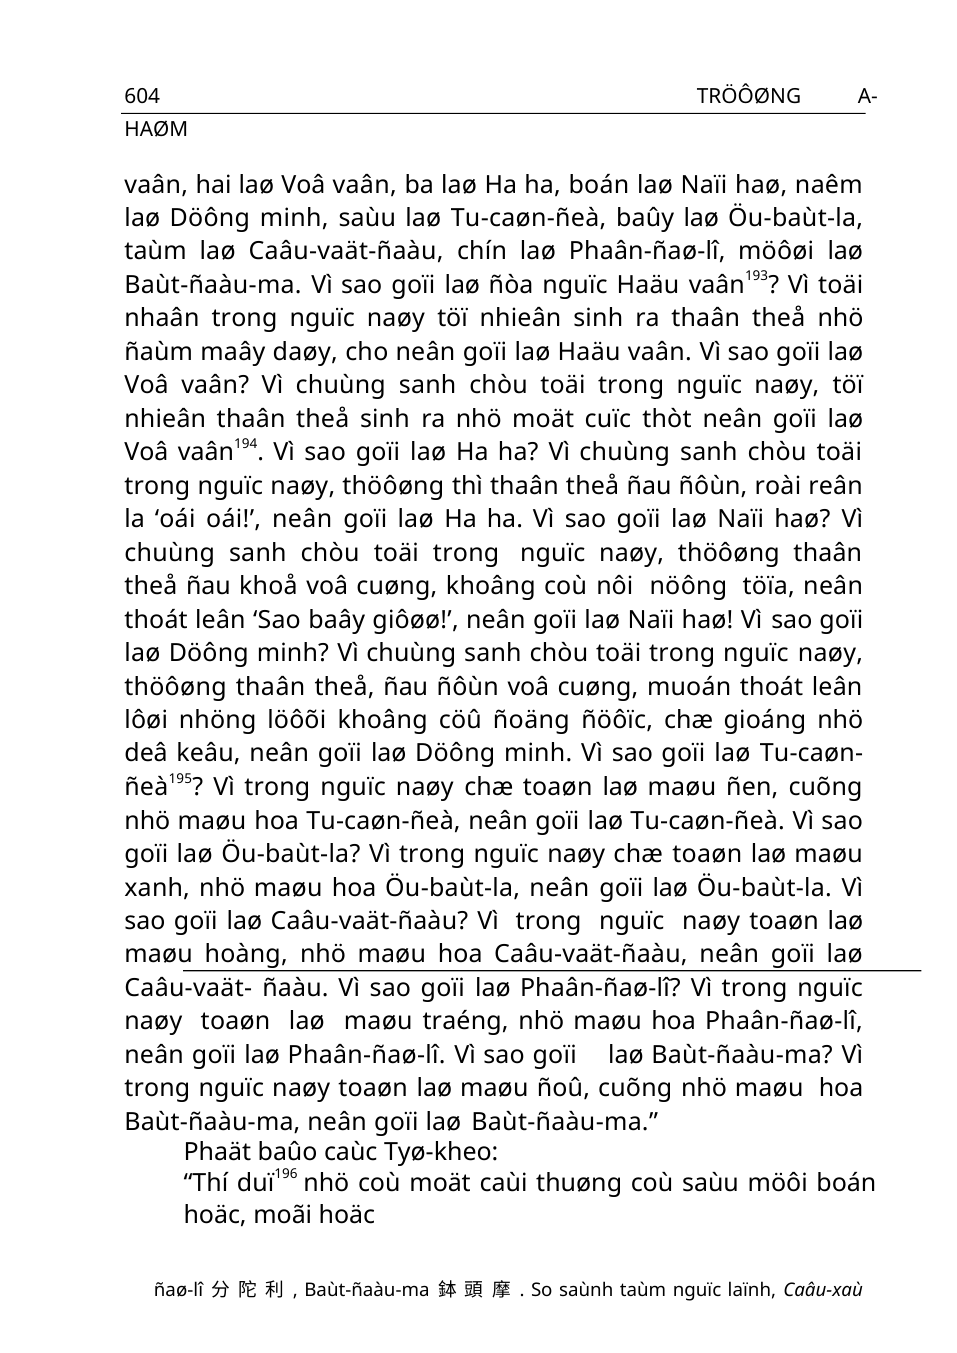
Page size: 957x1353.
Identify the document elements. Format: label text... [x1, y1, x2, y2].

text 604 TRÖÔØNG A-HAØM [124, 81, 877, 142]
text vaân, hai laø Voâ vaân, ba laø Ha ha, boán laø Naïi haø, naêm laø Döông minh, saùu laø Tu-caøn-ñeà, baûy laø Öu-baùt-la, taùm laø Caâu-vaät-ñaàu, chín laø Phaân-ñaø-lî, möôøi laø Baùt-ñaàu-ma. Vì sao goïi laø ñòa nguïc Haäu vaân193? Vì toäi nhaân trong nguïc naøy töï nhieân sinh ra thaân theå nhö ñaùm maây daøy, cho neân goïi laø Haäu vaân. Vì sao goïi laø Voâ vaân? Vì chuùng sanh chòu toäi trong nguïc naøy, töï nhieân thaân theå sinh ra nhö moät cuïc thòt neân goïi laø Voâ vaân194. Vì sao goïi laø Ha ha? Vì chuùng sanh chòu toäi trong nguïc naøy, thöôøng thì thaân theå ñau ñôùn, roài reân la ‘oái oái!’, neân goïi laø Ha ha. Vì sao goïi laø Naïi haø? Vì chuùng sanh chòu toäi trong nguïc naøy, thöôøng thaân theå ñau khoå voâ cuøng, khoâng coù nôi nöông töïa, neân thoát leân ‘Sao baây giôøø!’, neân goïi laø Naïi haø! Vì sao goïi laø Döông minh? Vì chuùng sanh chòu toäi trong nguïc naøy, thöôøng thaân theå, ñau ñôùn voâ cuøng, muoán thoát leân lôøi nhöng löôõi khoâng cöû ñoäng ñöôïc, chæ gioáng nhö deâ keâu, neân goïi laø Döông minh. Vì sao goïi laø Tu-caøn-ñeà195? Vì trong nguïc naøy chæ toaøn laø maøu ñen, cuõng nhö maøu hoa Tu-caøn-ñeà, neân goïi laø Tu-caøn-ñeà. Vì sao goïi laø Öu-baùt-la? Vì trong nguïc naøy chæ toaøn laø maøu xanh, nhö maøu hoa Öu-baùt-la, neân goïi laø Öu-baùt-la. Vì sao goïi laø Caâu-vaät-ñaàu? Vì trong nguïc naøy toaøn laø maøu hoàng, nhö maøu hoa Caâu-vaät-ñaàu, neân goïi laø Caâu-vaät- ñaàu. Vì sao goïi laø Phaân-ñaø-lî? Vì trong nguïc naøy toaøn laø maøu traéng, nhö maøu hoa Phaân-ñaø-lî, neân goïi laø Phaân-ñaø-lî. Vì sao goïi laø Baùt-ñaàu-ma? Vì trong nguïc naøy toaøn laø maøu ñoû, cuõng nhö maøu hoa Baùt-ñaàu-ma, neân goïi laø Baùt-ñaàu-ma.” [124, 166, 863, 1137]
text “Thí duï196 nhö coù moät caùi thuøng coù saùu möôi boán hoäc, moãi hoäc [183, 1166, 877, 1230]
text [154, 1276, 863, 1302]
text Phaät baûo caùc Tyø-kheo: [183, 1137, 877, 1166]
